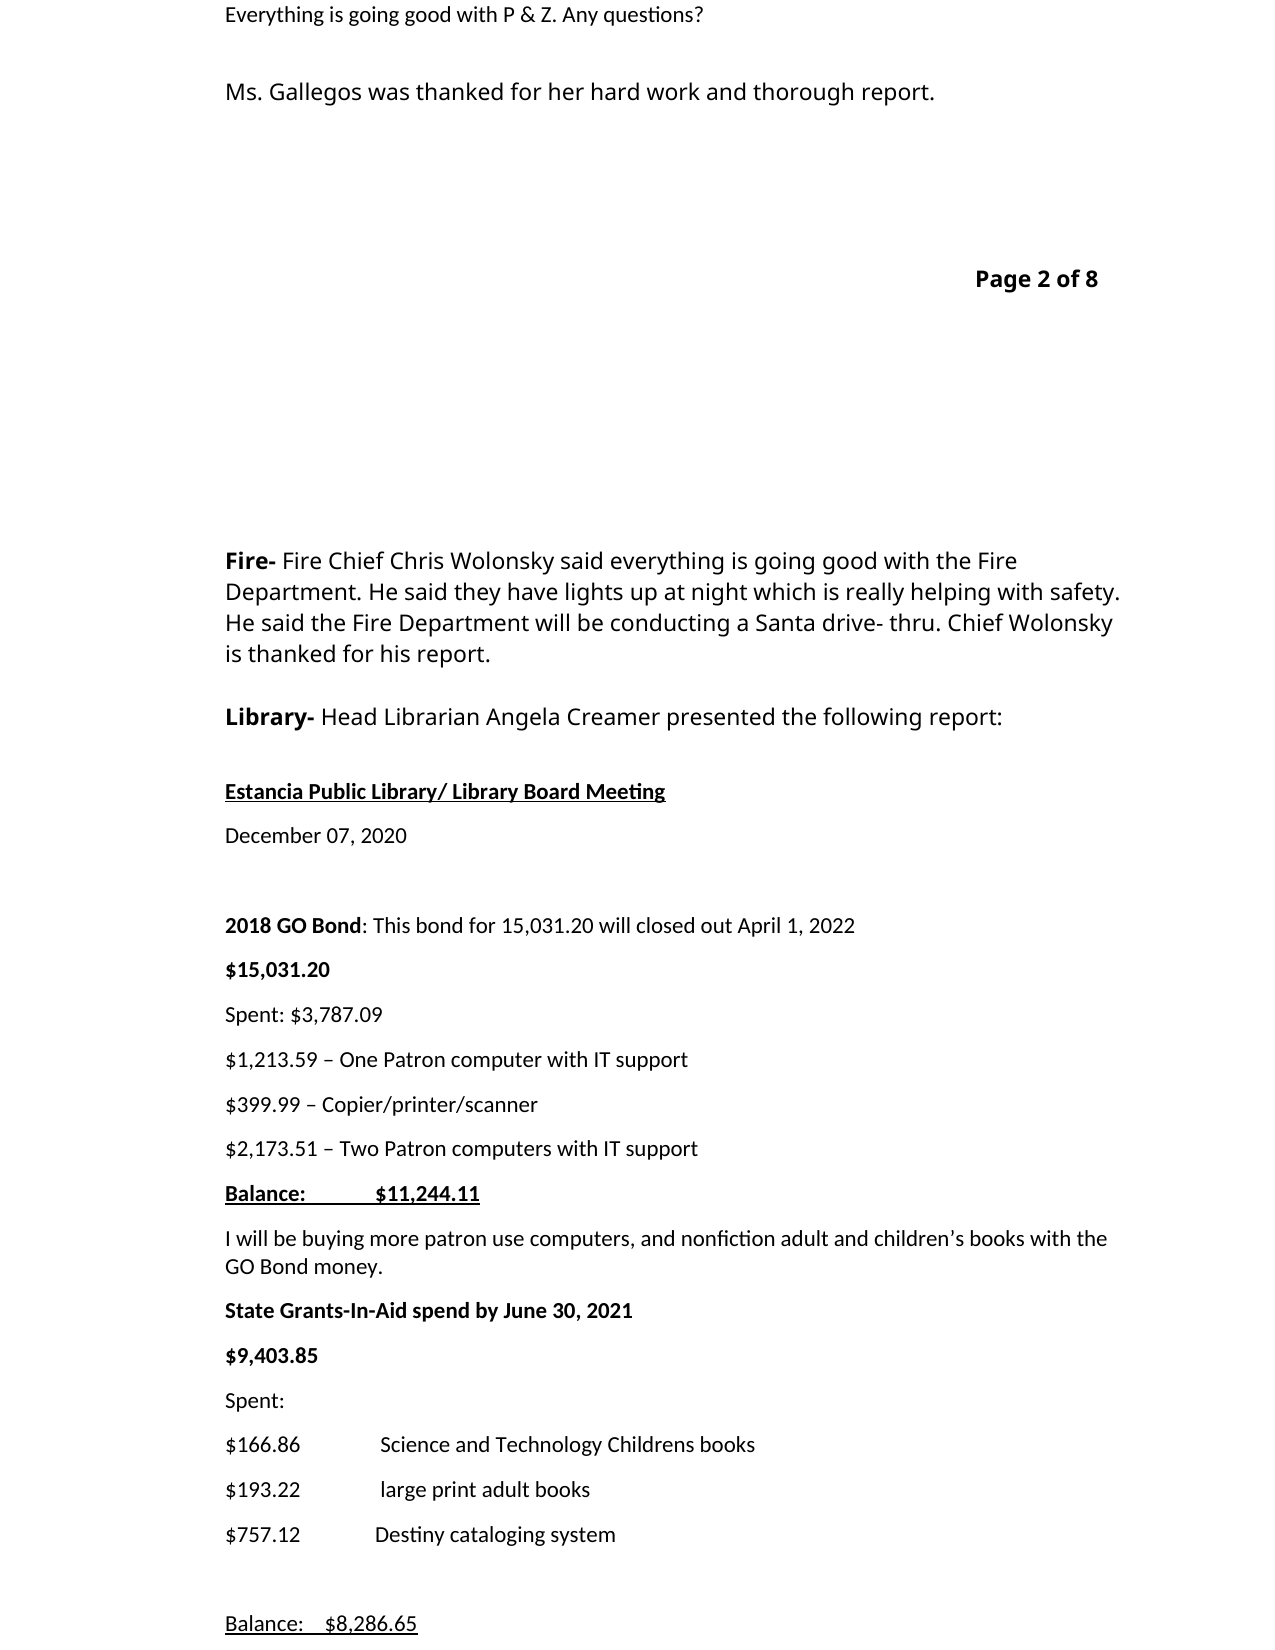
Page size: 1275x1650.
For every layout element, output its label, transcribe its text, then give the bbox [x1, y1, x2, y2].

text $15,031.20 [225, 956, 1125, 984]
text $399.99 – Copier/printer/scanner [225, 1090, 1125, 1118]
text $166.86 Science and Technology Childrens books [225, 1431, 1125, 1458]
text $757.12 Destiny cataloging system [225, 1520, 1125, 1548]
text 2018 GO Bond: This bond for 15,031.20 will closed out April 1, 2022 [225, 911, 1125, 939]
list Library- Head Librarian Angela Creamer presented the following report: [225, 701, 1125, 732]
list Page 2 of 8 [225, 263, 1125, 295]
list Fire- Fire Chief Chris Wolonsky said everything is going good with the Fire Department. He said they have lights up at night which is really helping with safety. He said the Fire Department will be conducting a Santa drive- thru. Chief Wolonsky is thanked for his report. [225, 545, 1125, 670]
text $1,213.59 – One Patron computer with IT support [225, 1045, 1125, 1073]
text Spent: [225, 1386, 1125, 1414]
text Estancia Public Library/ Library Board Meeting [225, 777, 1125, 805]
text Balance: $8,286.65 [225, 1609, 1125, 1637]
text $2,173.51 – Two Patron computers with IT support [225, 1134, 1125, 1162]
list Ms. Gallegos was thanked for her hard work and thorough report. [225, 76, 1125, 107]
text Spent: $3,787.09 [225, 1000, 1125, 1028]
text $9,403.85 [225, 1341, 1125, 1369]
text Everything is going good with P & Z. Any questions? [187, 0, 1125, 28]
text State Grants-In-Aid spend by June 30, 2021 [225, 1296, 1125, 1324]
text $193.22 large print adult books [225, 1475, 1125, 1503]
text Balance: $11,244.11 [225, 1179, 1125, 1207]
text I will be buying more patron use computers, and nonfiction adult and children’s books with the GO Bond money. [225, 1224, 1125, 1280]
text December 07, 2020 [225, 822, 1125, 849]
